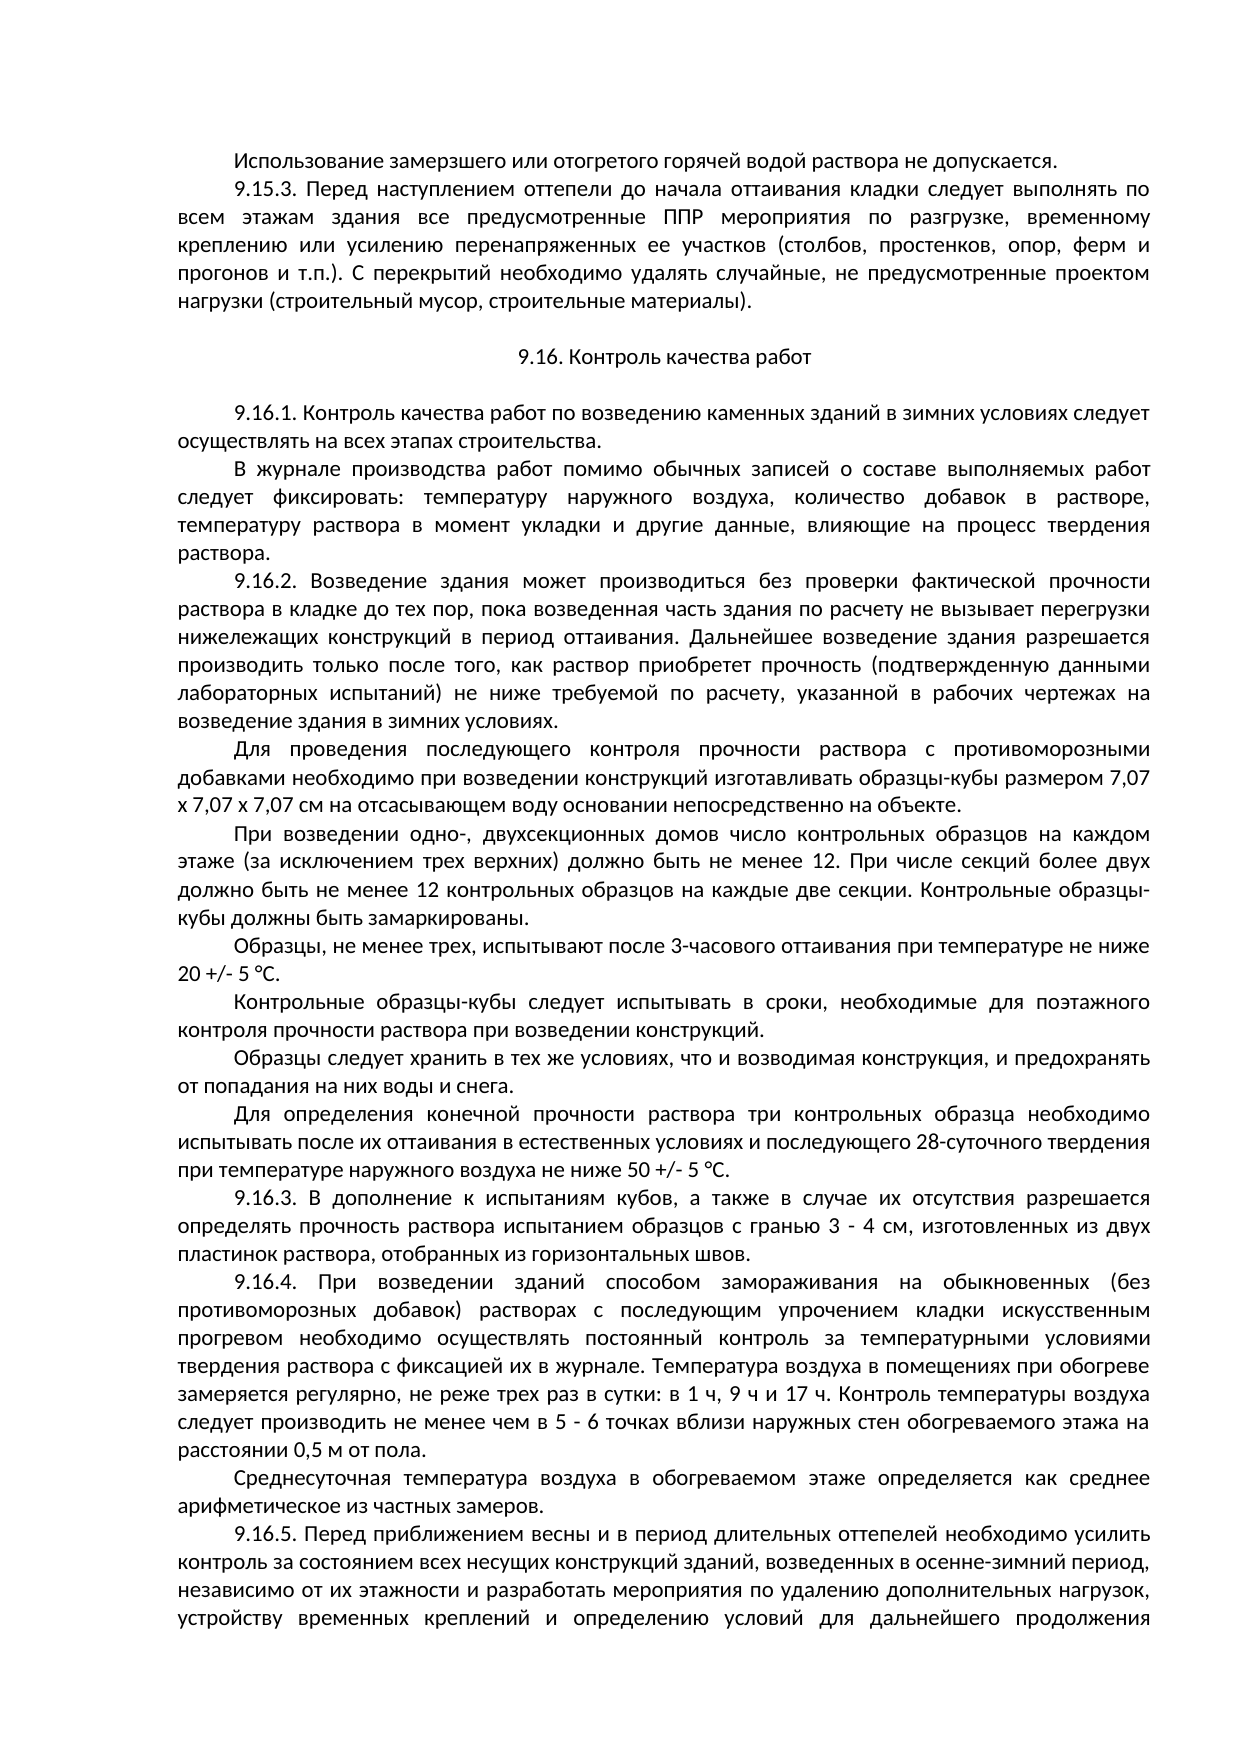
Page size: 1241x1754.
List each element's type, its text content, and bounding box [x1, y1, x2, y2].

text Образцы, не менее трех, испытывают после 3-часового оттаивания при температуре не ниже 20 +/- 5 °C. [177, 931, 1152, 987]
text Контрольные образцы-кубы следует испытывать в сроки, необходимые для поэтажного контроля прочности раствора при возведении конструкций. [177, 987, 1152, 1043]
text 9.16. Контроль качества работ [177, 342, 1152, 370]
text В журнале производства работ помимо обычных записей о составе выполняемых работ следует фиксировать: температуру наружного воздуха, количество добавок в растворе, температуру раствора в момент укладки и другие данные, влияющие на процесс твердения раствора. [177, 454, 1152, 566]
text Для проведения последующего контроля прочности раствора с противоморозными добавками необходимо при возведении конструкций изготавливать образцы-кубы размером 7,07 x 7,07 x 7,07 см на отсасывающем воду основании непосредственно на объекте. [177, 734, 1152, 819]
text 9.16.4. При возведении зданий способом замораживания на обыкновенных (без противоморозных добавок) растворах с последующим упрочением кладки искусственным прогревом необходимо осуществлять постоянный контроль за температурными условиями твердения раствора с фиксацией их в журнале. Температура воздуха в помещениях при обогреве замеряется регулярно, не реже трех раз в сутки: в 1 ч, 9 ч и 17 ч. Контроль температуры воздуха следует производить не менее чем в 5 - 6 точках вблизи наружных стен обогреваемого этажа на расстоянии 0,5 м от пола. [177, 1267, 1152, 1463]
text 9.16.1. Контроль качества работ по возведению каменных зданий в зимних условиях следует осуществлять на всех этапах строительства. [177, 398, 1152, 454]
text 9.15.3. Перед наступлением оттепели до начала оттаивания кладки следует выполнять по всем этажам здания все предусмотренные ППР мероприятия по разгрузке, временному креплению или усилению перенапряженных ее участков (столбов, простенков, опор, ферм и прогонов и т.п.). С перекрытий необходимо удалять случайные, не предусмотренные проектом нагрузки (строительный мусор, строительные материалы). [177, 174, 1152, 314]
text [177, 1519, 1152, 1631]
text Использование замерзшего или отогретого горячей водой раствора не допускается. [177, 146, 1152, 174]
text Среднесуточная температура воздуха в обогреваемом этаже определяется как среднее арифметическое из частных замеров. [177, 1463, 1152, 1519]
text При возведении одно-, двухсекционных домов число контрольных образцов на каждом этаже (за исключением трех верхних) должно быть не менее 12. При числе секций более двух должно быть не менее 12 контрольных образцов на каждые две секции. Контрольные образцы-кубы должны быть замаркированы. [177, 819, 1152, 931]
text Для определения конечной прочности раствора три контрольных образца необходимо испытывать после их оттаивания в естественных условиях и последующего 28-суточного твердения при температуре наружного воздуха не ниже 50 +/- 5 °C. [177, 1099, 1152, 1183]
text 9.16.3. В дополнение к испытаниям кубов, а также в случае их отсутствия разрешается определять прочность раствора испытанием образцов с гранью 3 - 4 см, изготовленных из двух пластинок раствора, отобранных из горизонтальных швов. [177, 1183, 1152, 1267]
text Образцы следует хранить в тех же условиях, что и возводимая конструкция, и предохранять от попадания на них воды и снега. [177, 1043, 1152, 1099]
text 9.16.2. Возведение здания может производиться без проверки фактической прочности раствора в кладке до тех пор, пока возведенная часть здания по расчету не вызывает перегрузки нижележащих конструкций в период оттаивания. Дальнейшее возведение здания разрешается производить только после того, как раствор приобретет прочность (подтвержденную данными лабораторных испытаний) не ниже требуемой по расчету, указанной в рабочих чертежах на возведение здания в зимних условиях. [177, 566, 1152, 734]
